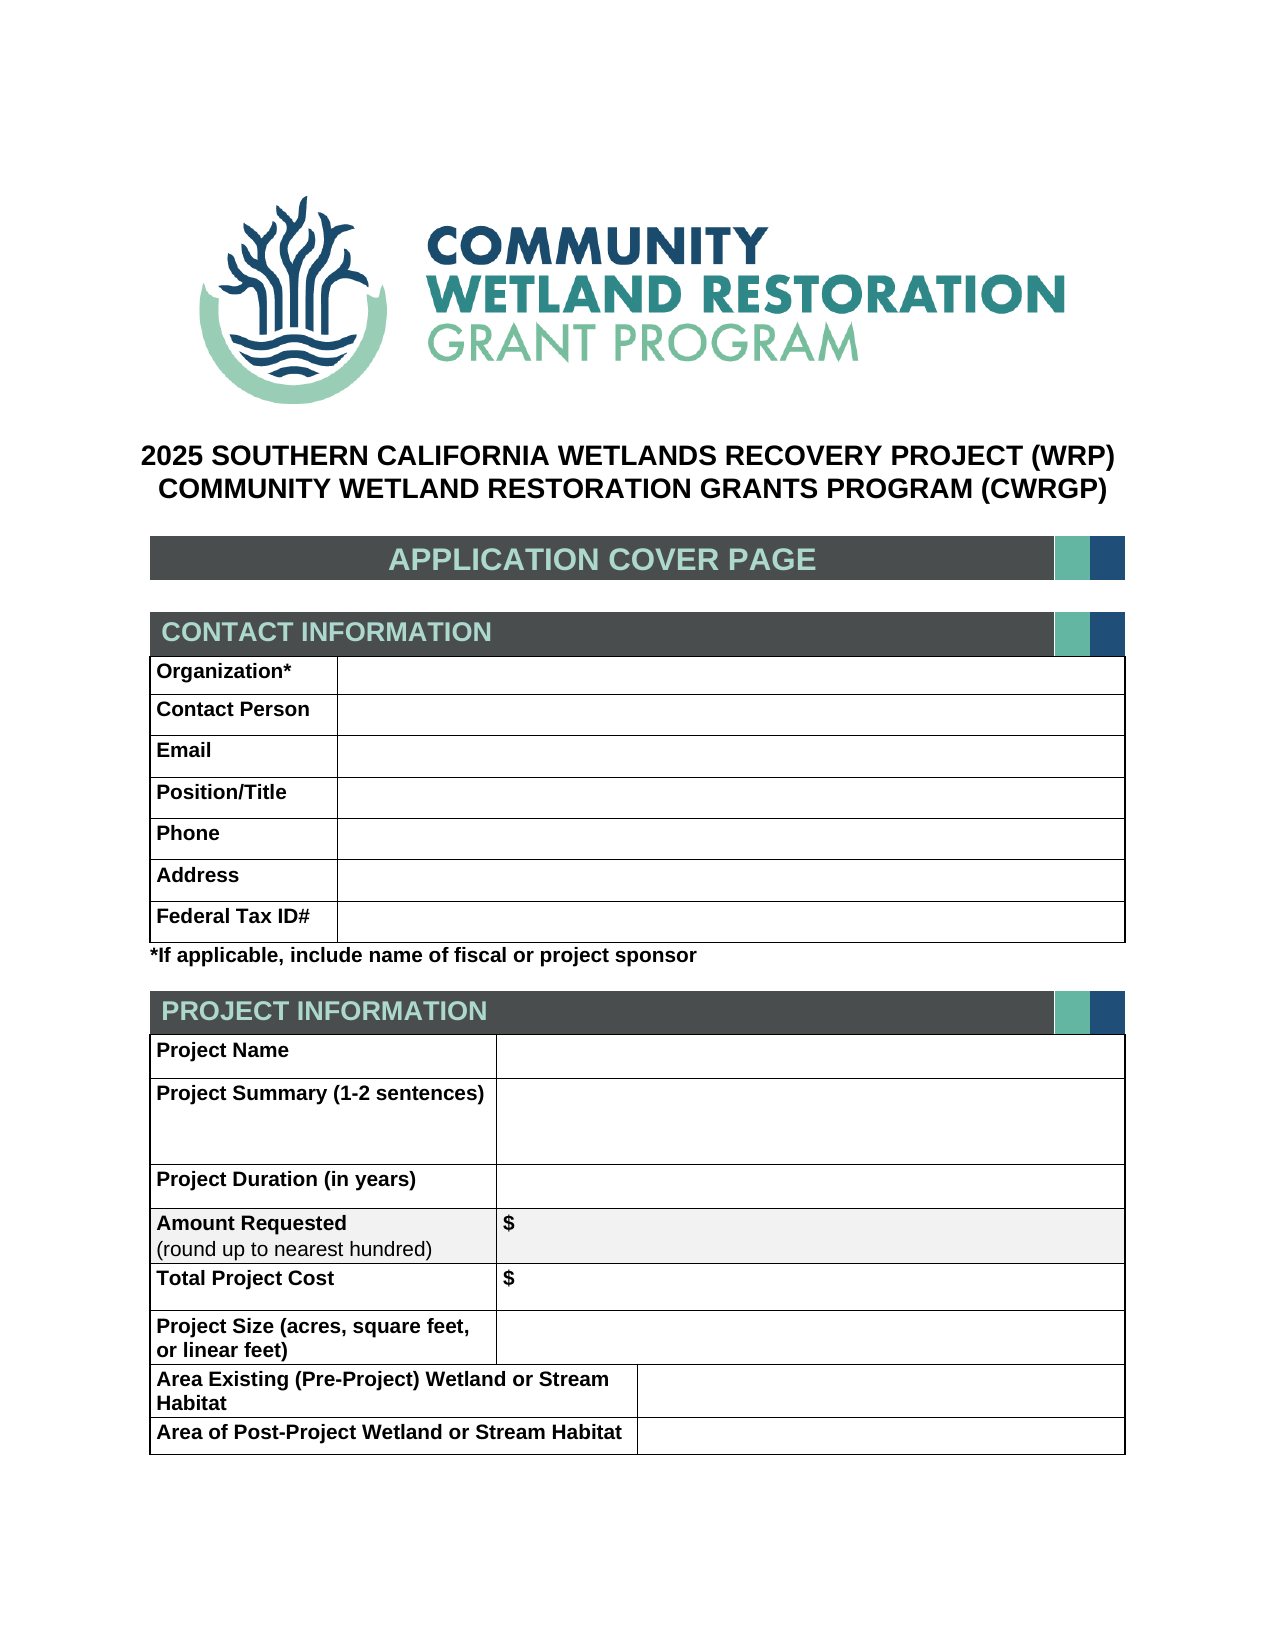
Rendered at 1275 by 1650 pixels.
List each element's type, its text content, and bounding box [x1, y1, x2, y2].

table_cell Address [151, 860, 337, 901]
table_header [1090, 536, 1125, 580]
table_cell Email [151, 736, 337, 777]
table_cell Area Existing (Pre-Project) Wetland or Stream Habitat [151, 1365, 637, 1417]
table_cell Contact Person [151, 695, 337, 735]
table_cell [497, 1311, 1124, 1363]
table_cell Project Duration (in years) [151, 1165, 496, 1207]
list 2025 SOUTHERN CALIFORNIA WETLANDS RECOVERY PROJECT (WRP) [141, 439, 1125, 472]
table_cell Area of Post-Project Wetland or Stream Habitat [151, 1418, 637, 1454]
table_header Project Name [151, 1035, 496, 1078]
table_cell [497, 1079, 1124, 1164]
table_cell [338, 695, 1124, 735]
table_cell Federal Tax ID# [151, 902, 337, 942]
table_header [1055, 612, 1090, 656]
table_cell [638, 1418, 1124, 1454]
table_cell Amount Requested (round up to nearest hundred) [151, 1209, 496, 1263]
table_cell Project Summary (1-2 sentences) [151, 1079, 496, 1164]
table_header Organization* [151, 657, 337, 694]
table_cell [338, 860, 1124, 901]
table_header [1090, 612, 1125, 656]
picture [148, 150, 1124, 440]
table_cell Phone [151, 819, 337, 859]
table_header [1090, 991, 1125, 1034]
table_cell Position/Title [151, 778, 337, 818]
list COMMUNITY WETLAND RESTORATION GRANTS PROGRAM (CWRGP) [141, 472, 1125, 504]
table_cell [338, 736, 1124, 777]
table_cell [338, 819, 1124, 859]
table_header CONTACT INFORMATION [150, 612, 1054, 656]
table_cell $ [497, 1209, 1124, 1263]
table_header APPLICATION COVER PAGE [150, 536, 1054, 580]
table_cell [638, 1365, 1124, 1417]
table_cell [497, 1165, 1124, 1207]
table_header [1055, 991, 1090, 1034]
table_cell Total Project Cost [151, 1264, 496, 1310]
table_cell [338, 778, 1124, 818]
table_cell [338, 902, 1124, 942]
text *If applicable, include name of fiscal or project sponsor [150, 943, 1125, 967]
table_header [1055, 536, 1090, 580]
table_header [497, 1035, 1124, 1078]
table_header PROJECT INFORMATION [150, 991, 1054, 1034]
table_header [338, 657, 1124, 694]
table_cell Project Size (acres, square feet, or linear feet) [151, 1311, 496, 1363]
table_cell $ [497, 1264, 1124, 1310]
